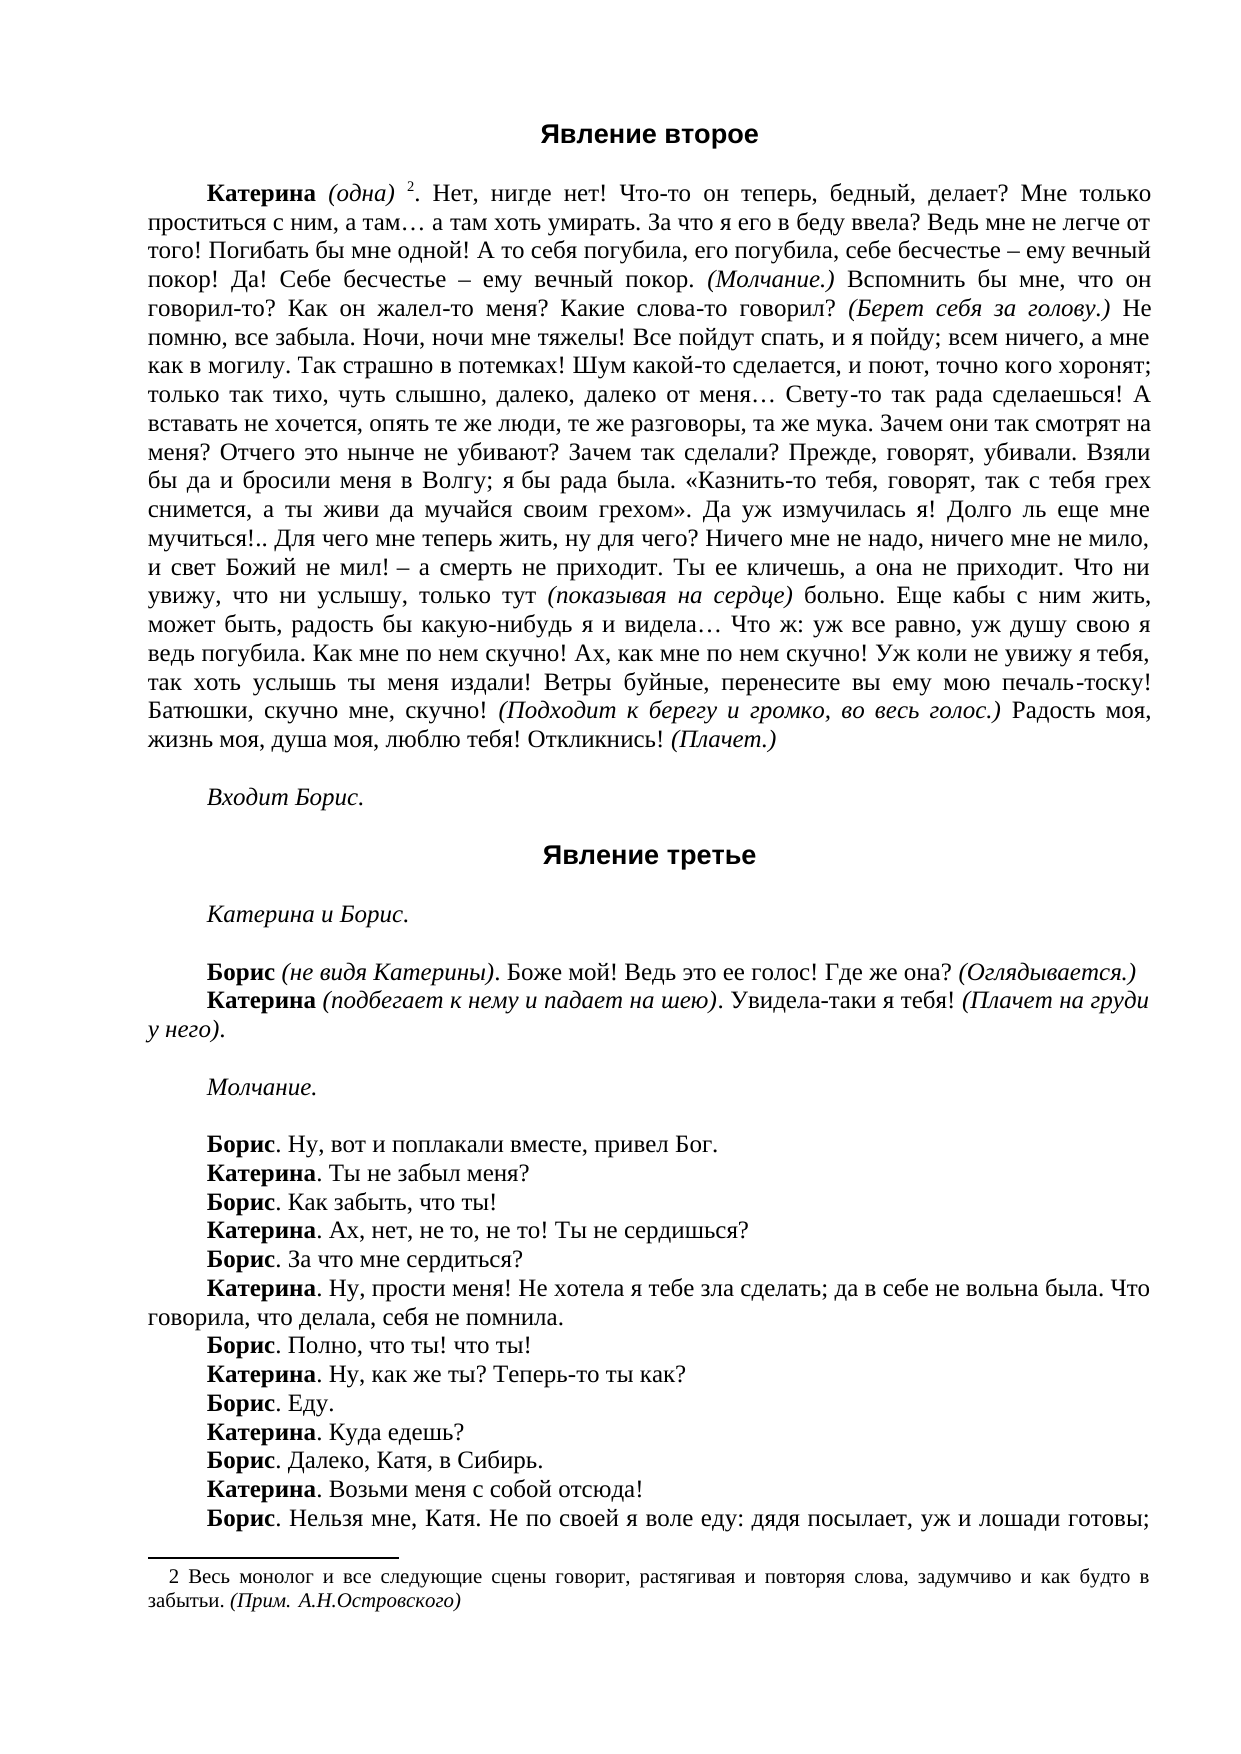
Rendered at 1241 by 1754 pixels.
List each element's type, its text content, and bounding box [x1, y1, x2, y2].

text Борис. Полно, что ты! что ты! [148, 1331, 1152, 1359]
subtitle Явление второе [148, 118, 1152, 149]
text Борис. Ну, вот и поплакали вместе, привел Бог. [148, 1129, 1152, 1158]
text Молчание. [148, 1072, 1152, 1101]
text Катерина. Куда едешь? [148, 1417, 1152, 1446]
text Катерина. Ну, как же ты? Теперь-то ты как? [148, 1359, 1152, 1388]
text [148, 1503, 1152, 1532]
text Катерина. Ты не забыл меня? [148, 1158, 1152, 1187]
text Борис (не видя Катерины). Боже мой! Ведь это ее голос! Где же она? (Оглядывается.) [148, 957, 1152, 986]
text Борис. Далеко, Катя, в Сибирь. [148, 1446, 1152, 1474]
text Катерина (одна) . Нет, нигде нет! Что-то он теперь, бедный, делает? Мне только проститься с ним, а там… а там хоть умирать. За что я его в беду ввела? Ведь мне не легче от того! Погибать бы мне одной! А то себя погубила, его погубила, себе бесчестье – ему вечный покор! Да! Себе бесчестье – ему вечный покор. (Молчание.) Вспомнить бы мне, что он говорил-то? Как он жалел-то меня? Какие слова-то говорил? (Берет себя за голову.) Не помню, все забыла. Ночи, ночи мне тяжелы! Все пойдут спать, и я пойду; всем ничего, а мне как в могилу. Так страшно в потемках! Шум какой-то сделается, и поют, точно кого хоронят; только так тихо, чуть слышно, далеко, далеко от меня… Свету-то так рада сделаешься! А вставать не хочется, опять те же люди, те же разговоры, та же мука. Зачем они так смотрят на меня? Отчего это нынче не убивают? Зачем так сделали? Прежде, говорят, убивали. Взяли бы да и бросили меня в Волгу; я бы рада была. «Казнить-то тебя, говорят, так с тебя грех снимется, а ты живи да мучайся своим грехом». Да уж измучилась я! Долго ль еще мне мучиться!.. Для чего мне теперь жить, ну для чего? Ничего мне не надо, ничего мне не мило, и свет Божий не мил! – а смерть не приходит. Ты ее кличешь, а она не приходит. Что ни увижу, что ни услышу, только тут (показывая на сердце) больно. Еще кабы с ним жить, может быть, радость бы какую-нибудь я и видела… Что ж: уж все равно, уж душу свою я ведь погубила. Как мне по нем скучно! Ах, как мне по нем скучно! Уж коли не увижу я тебя, так хоть услышь ты меня издали! Ветры буйные, перенесите вы ему мою печаль-тоску! Батюшки, скучно мне, скучно! (Подходит к берегу и громко, во весь голос.) Радость моя, жизнь моя, душа моя, люблю тебя! Откликнись! (Плачет.) [148, 178, 1152, 753]
text Катерина. Ах, нет, не то, не то! Ты не сердишься? [148, 1216, 1152, 1244]
text Борис. Как забыть, что ты! [148, 1187, 1152, 1216]
text Борис. Еду. [148, 1388, 1152, 1417]
text Катерина (подбегает к нему и падает на шею). Увидела-таки я тебя! (Плачет на груди у него). [148, 986, 1152, 1043]
text Катерина и Борис. [148, 899, 1152, 928]
text Борис. За что мне сердиться? [148, 1244, 1152, 1273]
subtitle Явление третье [148, 839, 1152, 871]
text Входит Борис. [148, 782, 1152, 811]
text Катерина. Возьми меня с собой отсюда! [148, 1474, 1152, 1503]
text Катерина. Ну, прости меня! Не хотела я тебе зла сделать; да в себе не вольна была. Что говорила, что делала, себя не помнила. [148, 1273, 1152, 1331]
